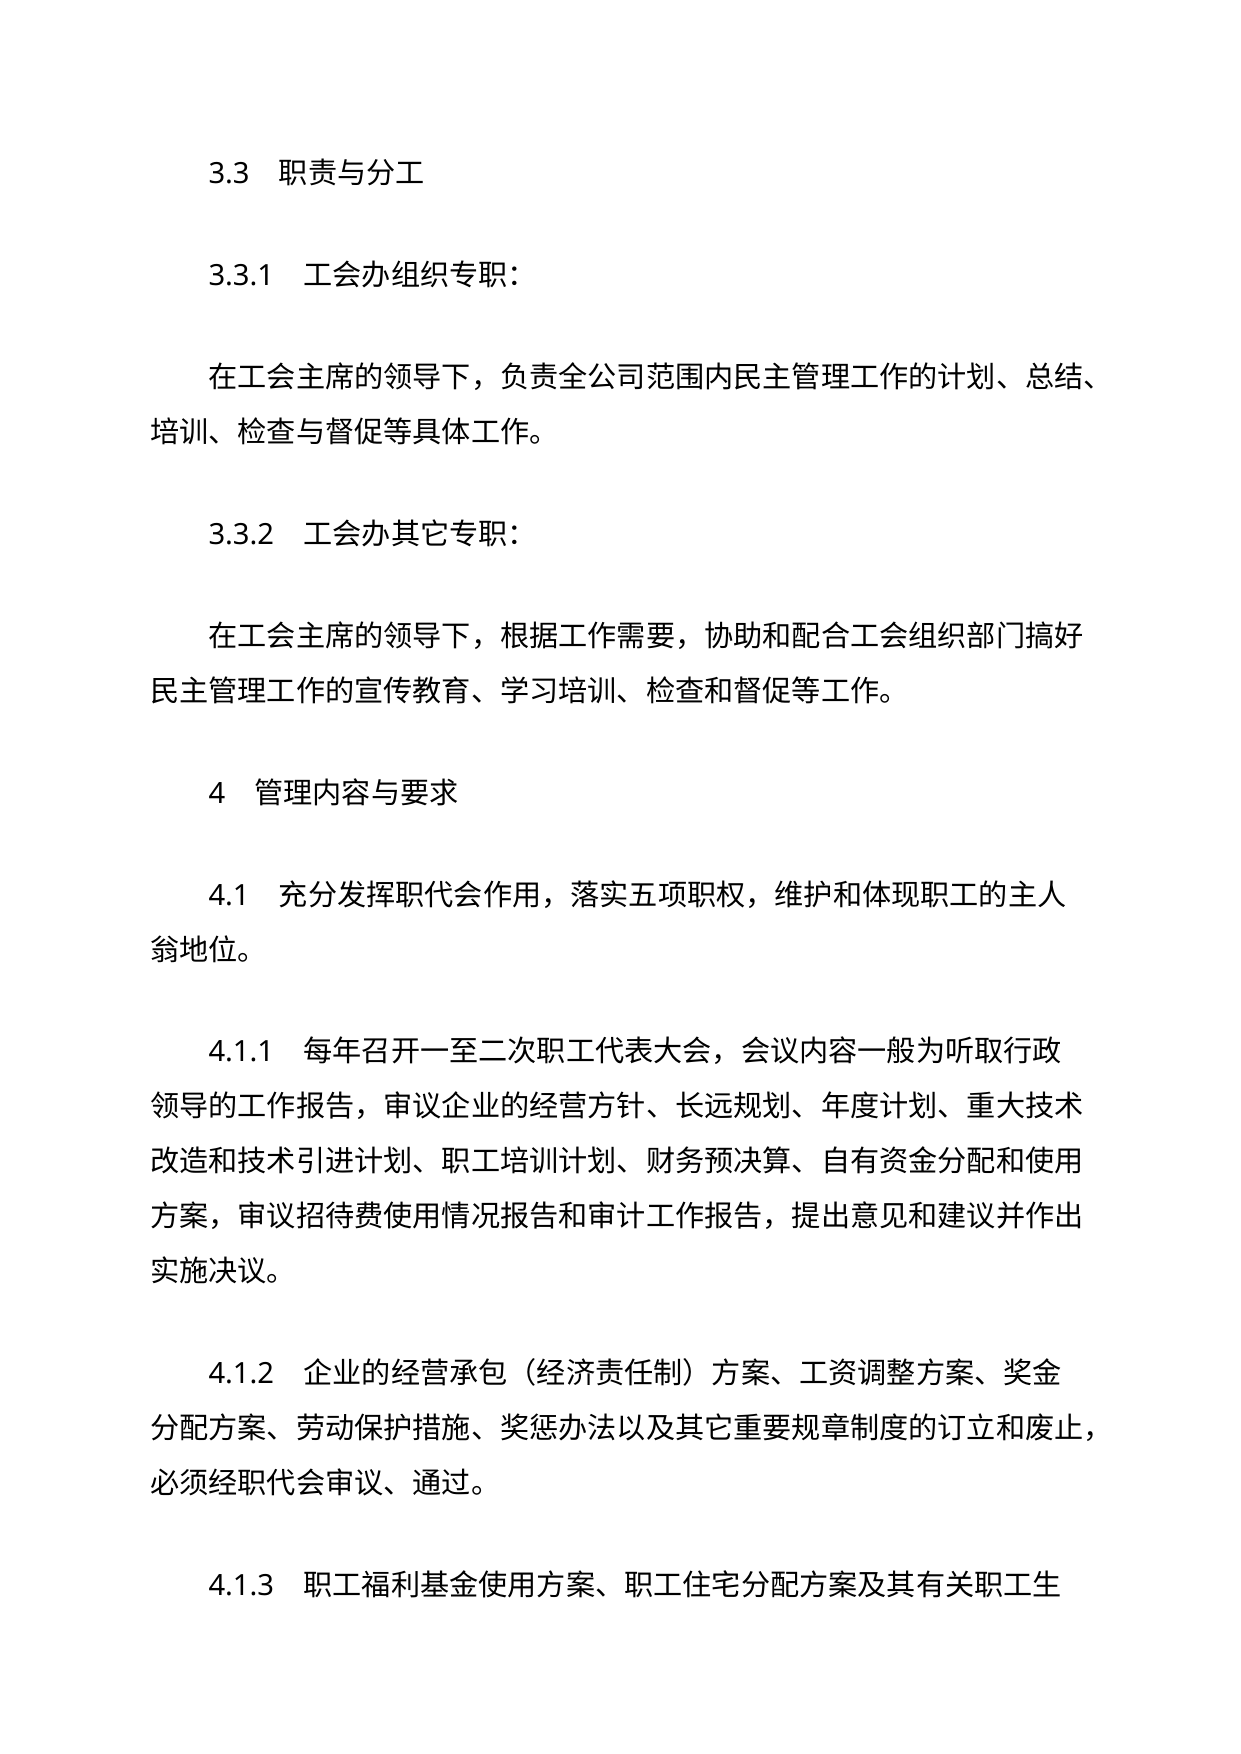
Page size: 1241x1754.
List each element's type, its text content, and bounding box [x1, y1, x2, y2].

text 3.3.1 工会办组织专职： [150, 252, 1090, 294]
text 4 管理内容与要求 [150, 769, 1090, 812]
text 4.1 充分发挥职代会作用，落实五项职权，维护和体现职工的主人翁地位。 [150, 871, 1090, 968]
text 4.1.2 企业的经营承包（经济责任制）方案、工资调整方案、奖金分配方案、劳动保护措施、奖惩办法以及其它重要规章制度的订立和废止，必须经职代会审议、通过。 [150, 1349, 1090, 1502]
text 在工会主席的领导下，根据工作需要，协助和配合工会组织部门搞好民主管理工作的宣传教育、学习培训、检查和督促等工作。 [150, 613, 1090, 710]
text 4.1.1 每年召开一至二次职工代表大会，会议内容一般为听取行政领导的工作报告，审议企业的经营方针、长远规划、年度计划、重大技术改造和技术引进计划、职工培训计划、财务预决算、自有资金分配和使用方案，审议招待费使用情况报告和审计工作报告，提出意见和建议并作出实施决议。 [150, 1028, 1090, 1290]
text 3.3 职责与分工 [150, 150, 1090, 192]
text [150, 1561, 1090, 1603]
text 在工会主席的领导下，负责全公司范围内民主管理工作的计划、总结、培训、检查与督促等具体工作。 [150, 354, 1090, 451]
text 3.3.2 工会办其它专职： [150, 511, 1090, 553]
